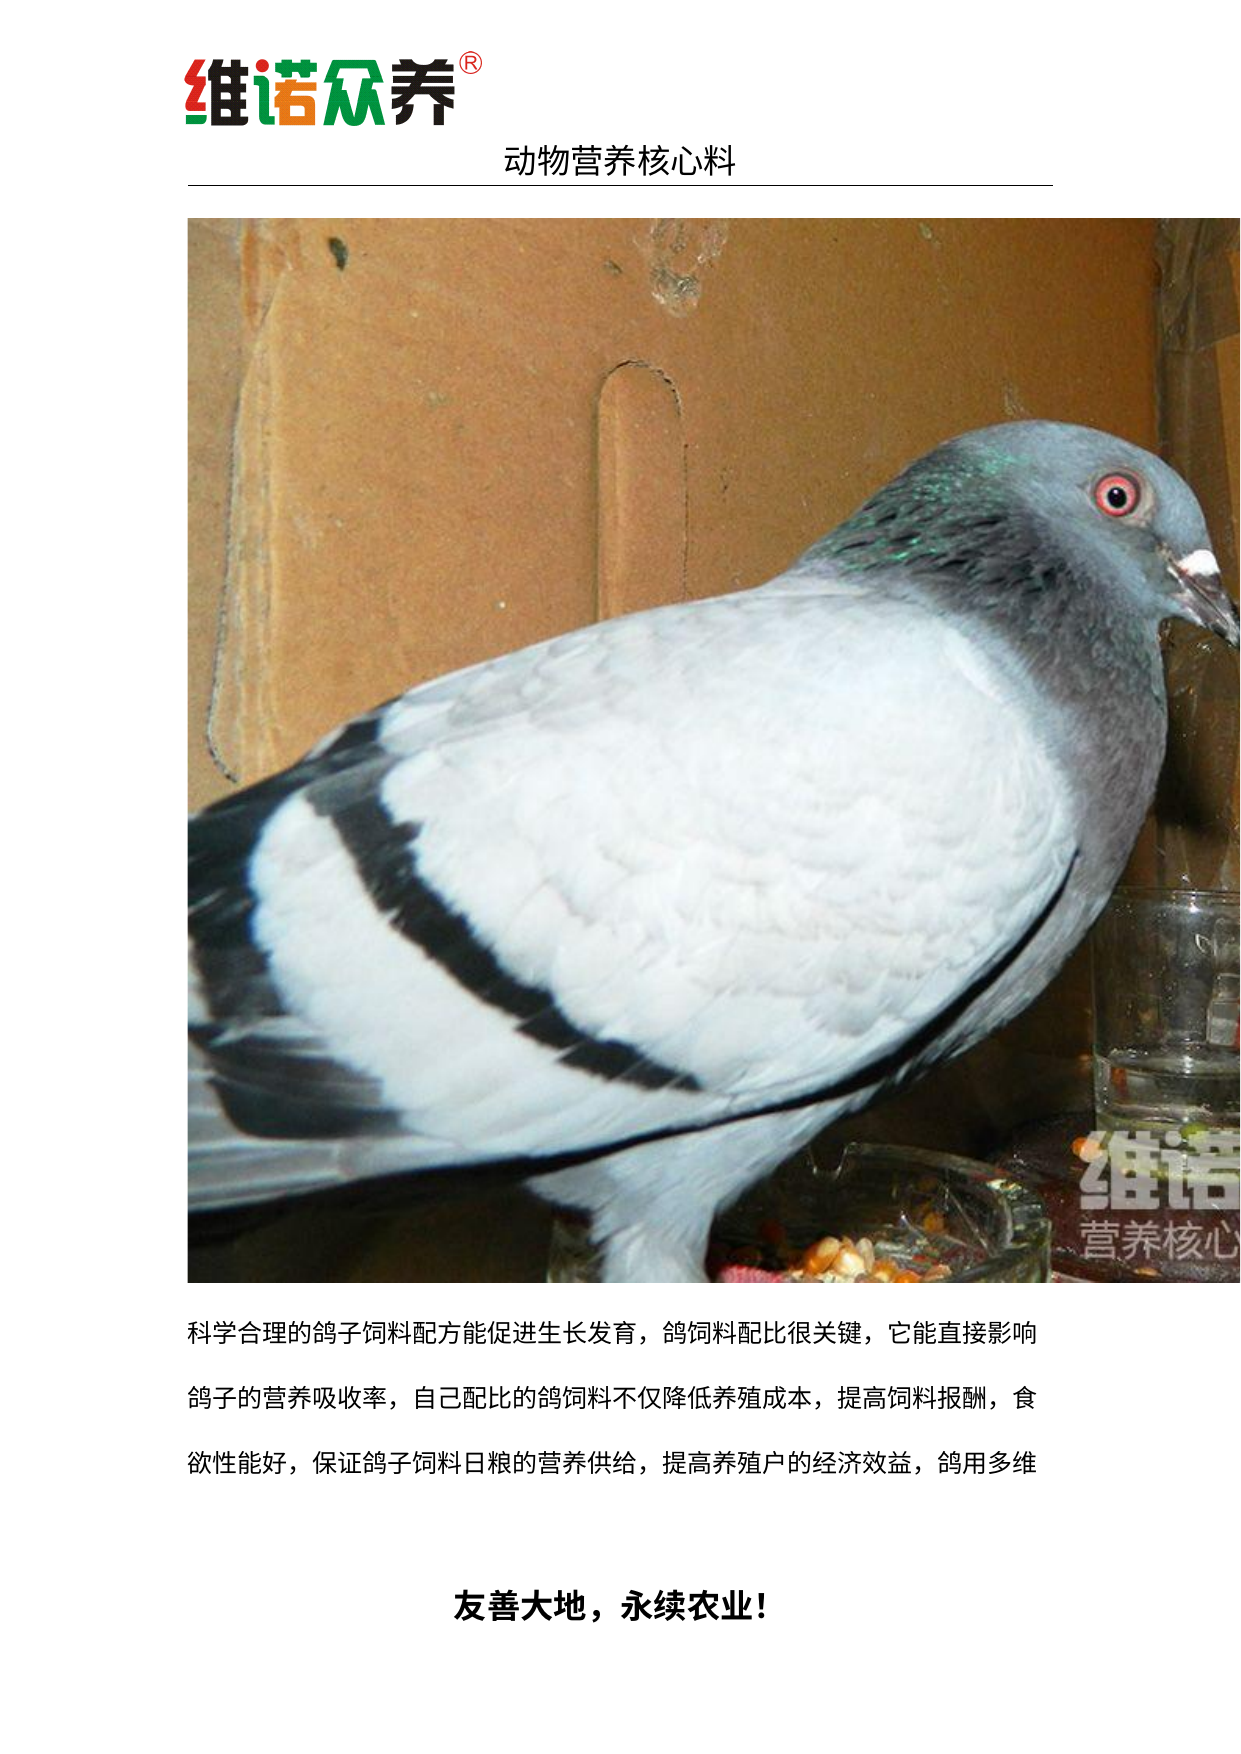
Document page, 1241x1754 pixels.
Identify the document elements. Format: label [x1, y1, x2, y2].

text [187, 1299, 1053, 1494]
picture [184, 51, 482, 126]
picture [187, 218, 1241, 1283]
